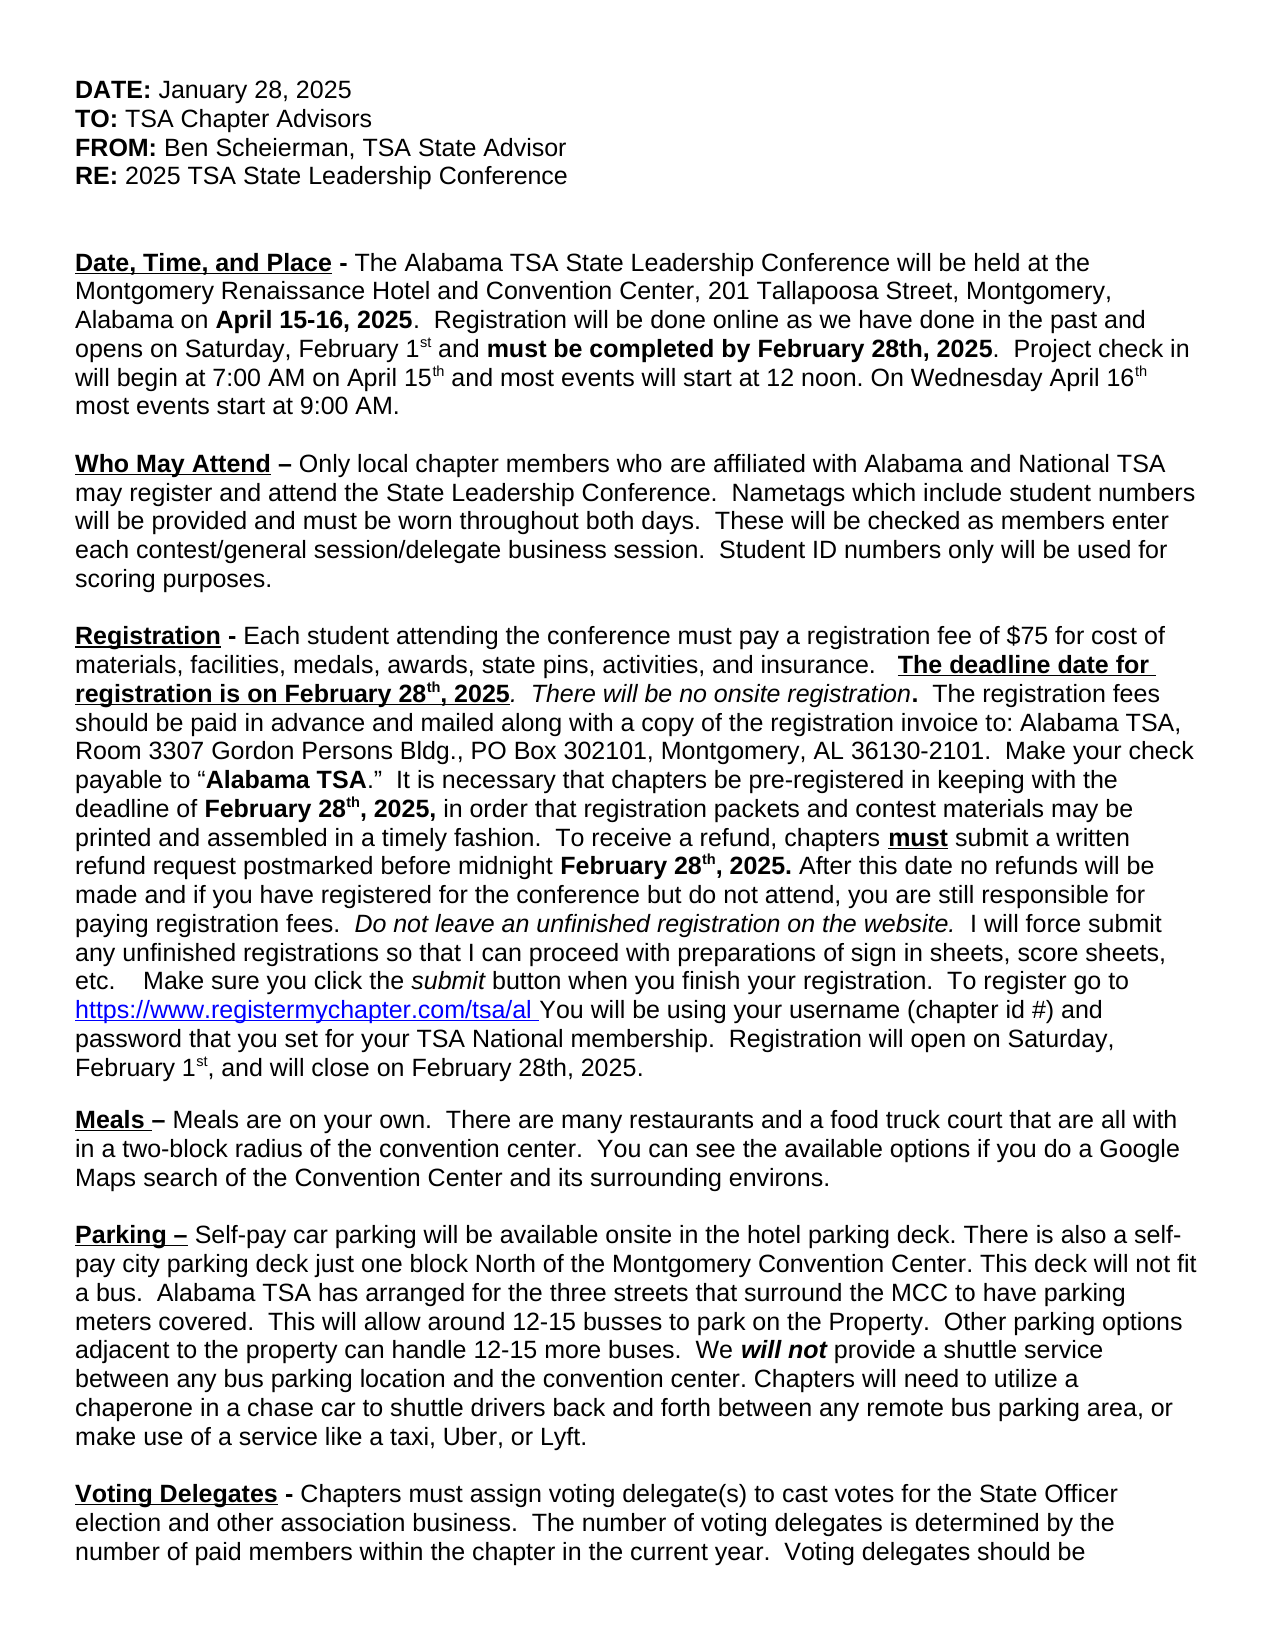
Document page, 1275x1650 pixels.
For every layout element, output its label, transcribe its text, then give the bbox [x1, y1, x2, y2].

text Date, Time, and Place - The Alabama TSA State Leadership Conference will be held at the Montgomery Renaissance Hotel and Convention Center, 201 Tallapoosa Street, Montgomery, Alabama on April 15-16, 2025. Registration will be done online as we have done in the past and opens on Saturday, February 1st and must be completed by February 28th, 2025. Project check in will begin at 7:00 AM on April 15th and most events will start at 12 noon. On Wednesday April 16th most events start at 9:00 AM. [75, 247, 1200, 420]
text RE: 2025 TSA State Leadership Conference [75, 161, 1200, 190]
text TO: TSA Chapter Advisors [75, 104, 1200, 132]
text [75, 1479, 1200, 1565]
text DATE: January 28, 2025 [75, 75, 1200, 104]
text Parking – Self-pay car parking will be available onsite in the hotel parking deck. There is also a self-pay city parking deck just one block North of the Montgomery Convention Center. This deck will not fit a bus. Alabama TSA has arranged for the three streets that surround the MCC to have parking meters covered. This will allow around 12-15 busses to park on the Property. Other parking options adjacent to the property can handle 12-15 more buses. We will not provide a shuttle service between any bus parking location and the convention center. Chapters will need to utilize a chaperone in a chase car to shuttle drivers back and forth between any remote bus parking area, or make use of a service like a taxi, Uber, or Lyft. [75, 1220, 1200, 1450]
text Who May Attend – Only local chapter members who are affiliated with Alabama and National TSA may register and attend the State Leadership Conference. Nametags which include student numbers will be provided and must be worn throughout both days. These will be checked as members enter each contest/general session/delegate business session. Student ID numbers only will be used for scoring purposes. [75, 449, 1200, 592]
text Meals – Meals are on your own. There are many restaurants and a food truck court that are all with in a two-block radius of the convention center. You can see the available options if you do a Google Maps search of the Convention Center and its surrounding environs. [75, 1105, 1200, 1192]
text Registration - Each student attending the conference must pay a registration fee of $75 for cost of materials, facilities, medals, awards, state pins, activities, and insurance. The deadline date for registration is on February 28th, 2025. There will be no onsite registration. The registration fees should be paid in advance and mailed along with a copy of the registration invoice to: Alabama TSA, Room 3307 Gordon Persons Bldg., PO Box 302101, Montgomery, AL 36130-2101. Make your check payable to “Alabama TSA.” It is necessary that chapters be pre-registered in keeping with the deadline of February 28th, 2025, in order that registration packets and contest materials may be printed and assembled in a timely fashion. To receive a refund, chapters must submit a written refund request postmarked before midnight February 28th, 2025. After this date no refunds will be made and if you have registered for the conference but do not attend, you are still responsible for paying registration fees. Do not leave an unfinished registration on the website. I will force submit any unfinished registrations so that I can proceed with preparations of sign in sheets, score sheets, etc. Make sure you click the submit button when you finish your registration. To register go to https://www.registermychapter.com/tsa/al You will be using your username (chapter id #) and password that you set for your TSA National membership. Registration will open on Saturday, February 1st, and will close on February 28th, 2025. [75, 621, 1200, 1081]
text FROM: Ben Scheierman, TSA State Advisor [75, 132, 1200, 161]
